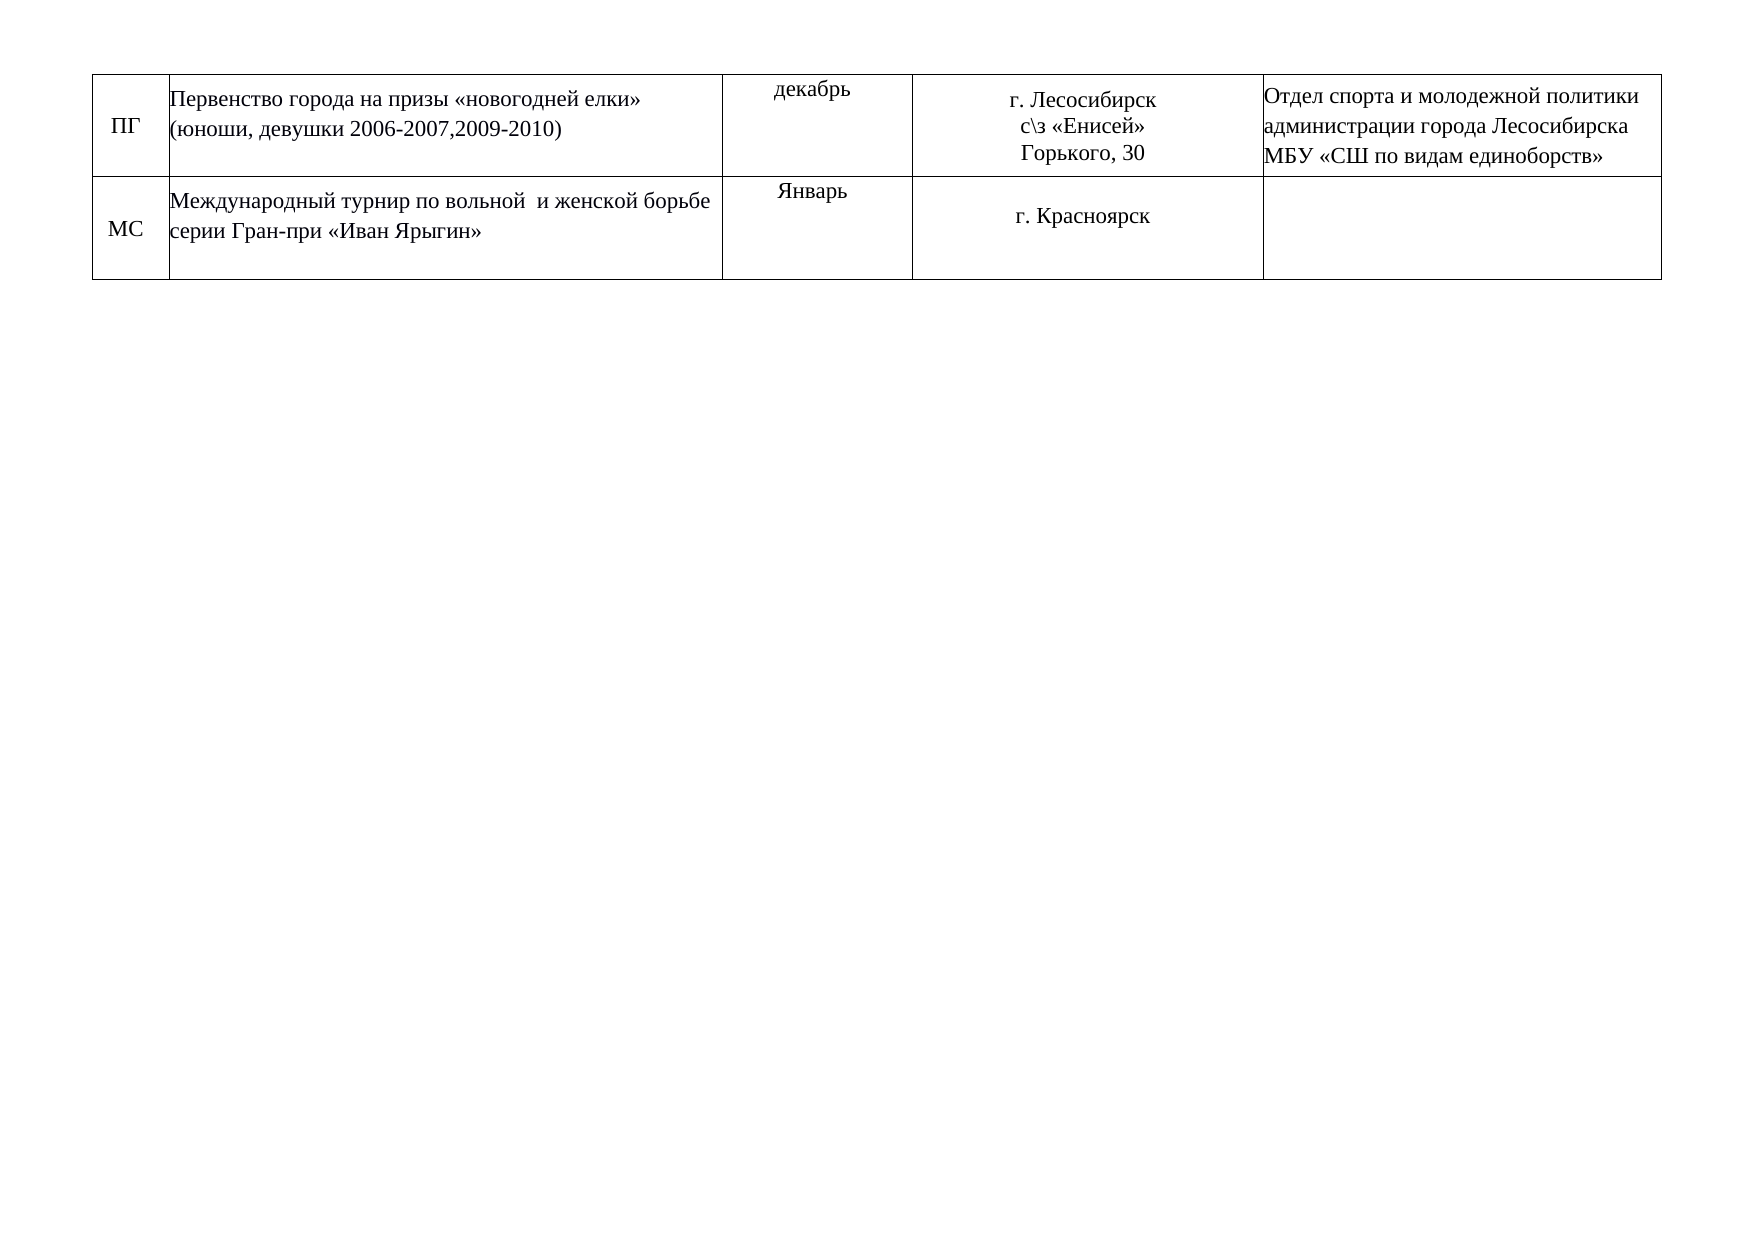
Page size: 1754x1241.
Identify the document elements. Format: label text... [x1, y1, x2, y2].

table_cell Январь [723, 177, 912, 278]
table_cell Международный турнир по вольной и женской борьбе серии Гран-при «Иван Ярыгин» [170, 177, 722, 278]
table_cell ПГ [93, 75, 169, 176]
table_cell Первенство города на призы «новогодней елки» (юноши, девушки 2006-2007,2009-2010) [170, 75, 722, 176]
table_cell МС [93, 177, 169, 278]
table_cell г. Красноярск [913, 177, 1263, 278]
table_cell декабрь [723, 75, 912, 176]
table_cell г. Лесосибирск с\з «Енисей» Горького, 30 [913, 75, 1263, 176]
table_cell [1264, 75, 1661, 176]
table_cell [1264, 177, 1661, 278]
